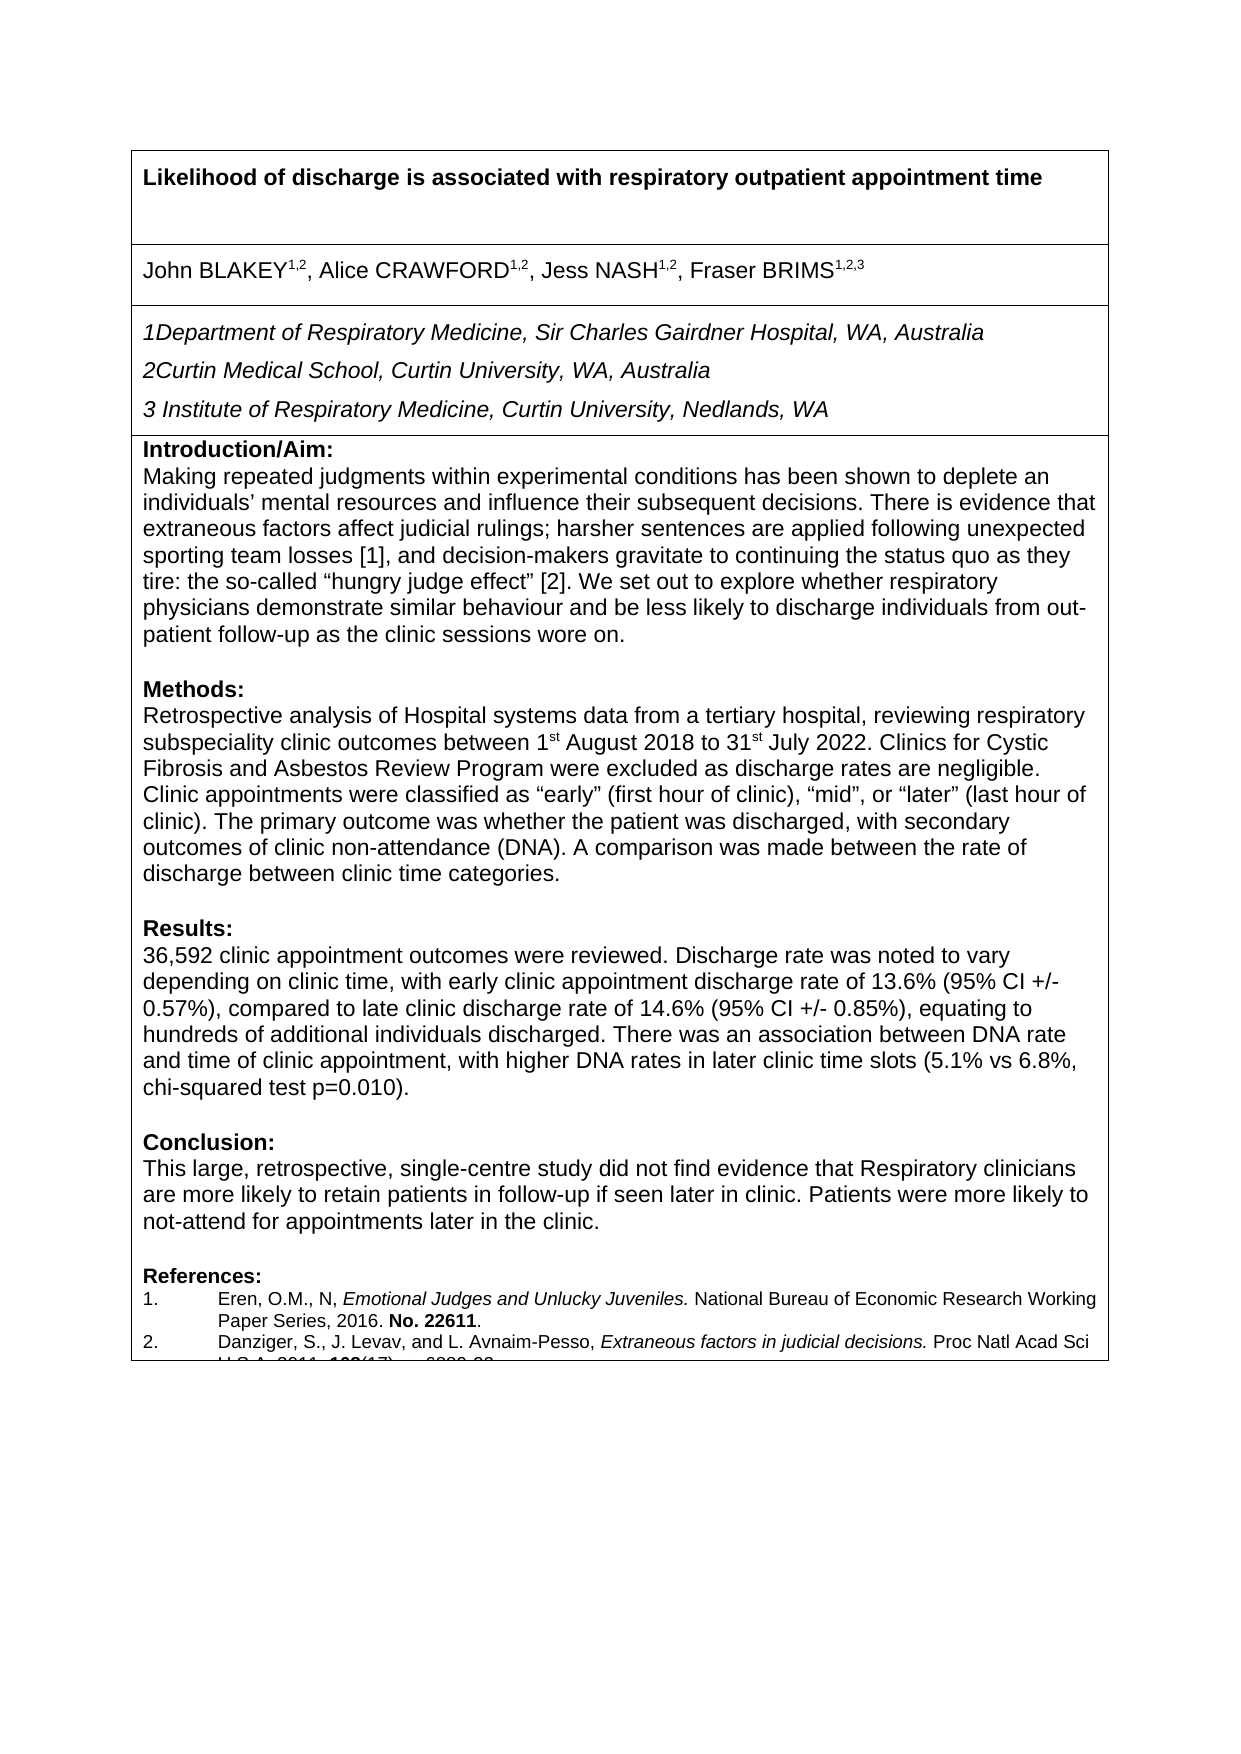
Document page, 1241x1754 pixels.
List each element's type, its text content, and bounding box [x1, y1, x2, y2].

table_header Likelihood of discharge is associated with respiratory outpatient appointment time [132, 151, 1108, 244]
table_cell John BLAKEY1,2, Alice CRAWFORD1,2, Jess NASH1,2, Fraser BRIMS1,2,3 [132, 245, 1108, 305]
table_cell 1Department of Respiratory Medicine, Sir Charles Gairdner Hospital, WA, Australia 2Curtin Medical School, Curtin University, WA, Australia 3 Institute of Respiratory Medicine, Curtin University, Nedlands, WA [132, 306, 1108, 435]
table_cell Introduction/Aim: Making repeated judgments within experimental conditions has been shown to deplete an individuals’ mental resources and influence their subsequent decisions. There is evidence that extraneous factors affect judicial rulings; harsher sentences are applied following unexpected sporting team losses [1], and decision-makers gravitate to continuing the status quo as they tire: the so-called “hungry judge effect” [2]. We set out to explore whether respiratory physicians demonstrate similar behaviour and be less likely to discharge individuals from out-patient follow-up as the clinic sessions wore on. Methods: Retrospective analysis of Hospital systems data from a tertiary hospital, reviewing respiratory subspeciality clinic outcomes between 1st August 2018 to 31st July 2022. Clinics for Cystic Fibrosis and Asbestos Review Program were excluded as discharge rates are negligible. Clinic appointments were classified as “early” (first hour of clinic), “mid”, or “later” (last hour of clinic). The primary outcome was whether the patient was discharged, with secondary outcomes of clinic non-attendance (DNA). A comparison was made between the rate of discharge between clinic time categories. Results: 36,592 clinic appointment outcomes were reviewed. Discharge rate was noted to vary depending on clinic time, with early clinic appointment discharge rate of 13.6% (95% CI +/-0.57%), compared to late clinic discharge rate of 14.6% (95% CI +/- 0.85%), equating to hundreds of additional individuals discharged. There was an association between DNA rate and time of clinic appointment, with higher DNA rates in later clinic time slots (5.1% vs 6.8%, chi-squared test p=0.010). Conclusion: This large, retrospective, single-centre study did not find evidence that Respiratory clinicians are more likely to retain patients in follow-up if seen later in clinic. Patients were more likely to not-attend for appointments later in the clinic. References: 1. Eren, O.M., N, Emotional Judges and Unlucky Juveniles. National Bureau of Economic Research Working Paper Series, 2016. No. 22611. 2. Danziger, S., J. Levav, and L. Avnaim-Pesso, Extraneous factors in judicial decisions. Proc Natl Acad Sci U S A, 2011. 108(17): p. 6889-92. Grant Support: Danziger S, Levav J, Avnaim-Pesso L. Extraneous factors in judicial decisions. Proc Natl Acad Sci U S A. 2011 Apr 26;108(17):6889-92 [132, 436, 1108, 1360]
